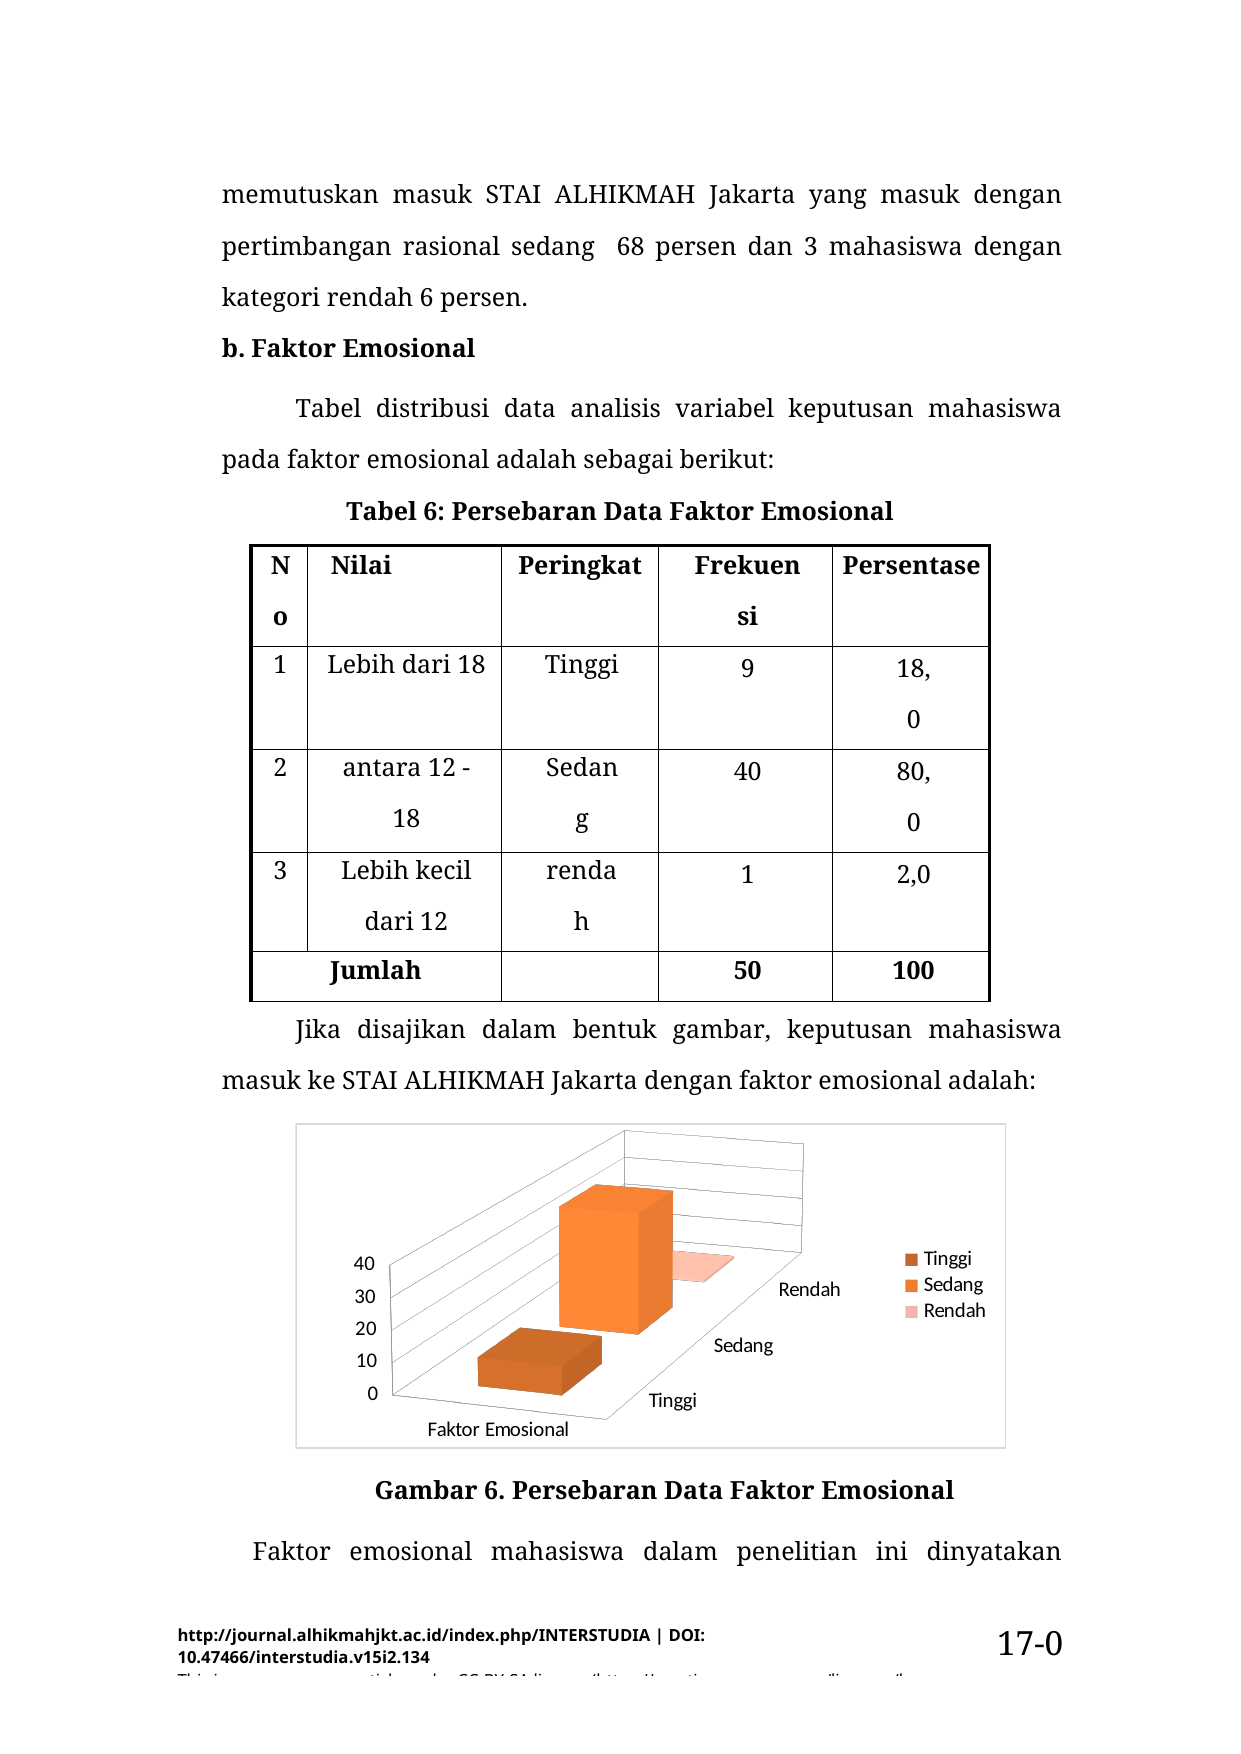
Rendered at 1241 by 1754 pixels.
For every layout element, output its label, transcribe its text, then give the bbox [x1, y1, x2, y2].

table_cell 1 [253, 647, 307, 749]
text Tabel distribusi data analisis variabel keputusan mahasiswa pada faktor emosional adalah sebagai berikut: [222, 391, 1063, 476]
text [177, 1534, 1063, 1568]
table_header Nilai [308, 547, 501, 646]
table_cell 3 [253, 853, 307, 951]
table_cell Jumlah [253, 952, 501, 1001]
table_cell 80,0 [833, 750, 988, 852]
table_cell Lebih kecil dari 12 [308, 853, 501, 951]
table_cell Sedang [502, 750, 658, 852]
table_cell Tinggi [502, 647, 658, 749]
table_cell 50 [659, 952, 832, 1001]
table_cell 2 [253, 750, 307, 852]
table_cell antara 12 - 18 [308, 750, 501, 852]
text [222, 177, 1063, 313]
table_cell 100 [833, 952, 988, 1001]
table_cell 40 [659, 750, 832, 852]
table_header Persentase [833, 547, 988, 646]
table_cell 1 [659, 853, 832, 951]
text Jika disajikan dalam bentuk gambar, keputusan mahasiswa masuk ke STAI ALHIKMAH Jakarta dengan faktor emosional adalah: [222, 1011, 1063, 1096]
text Gambar 6. Persebaran Data Faktor Emosional [177, 1473, 1063, 1507]
table_cell rendah [502, 853, 658, 951]
table_cell 9 [659, 647, 832, 749]
table_header No [253, 547, 307, 646]
table_cell Lebih dari 18 [308, 647, 501, 749]
table_cell 18,0 [833, 647, 988, 749]
table_header Frekuensi [659, 547, 832, 646]
table_cell [502, 952, 658, 1001]
text Tabel 6: Persebaran Data Faktor Emosional [177, 493, 1063, 527]
table_cell 2,0 [833, 853, 988, 951]
table_header Peringkat [502, 547, 658, 646]
list Faktor Emosional [222, 330, 1063, 364]
